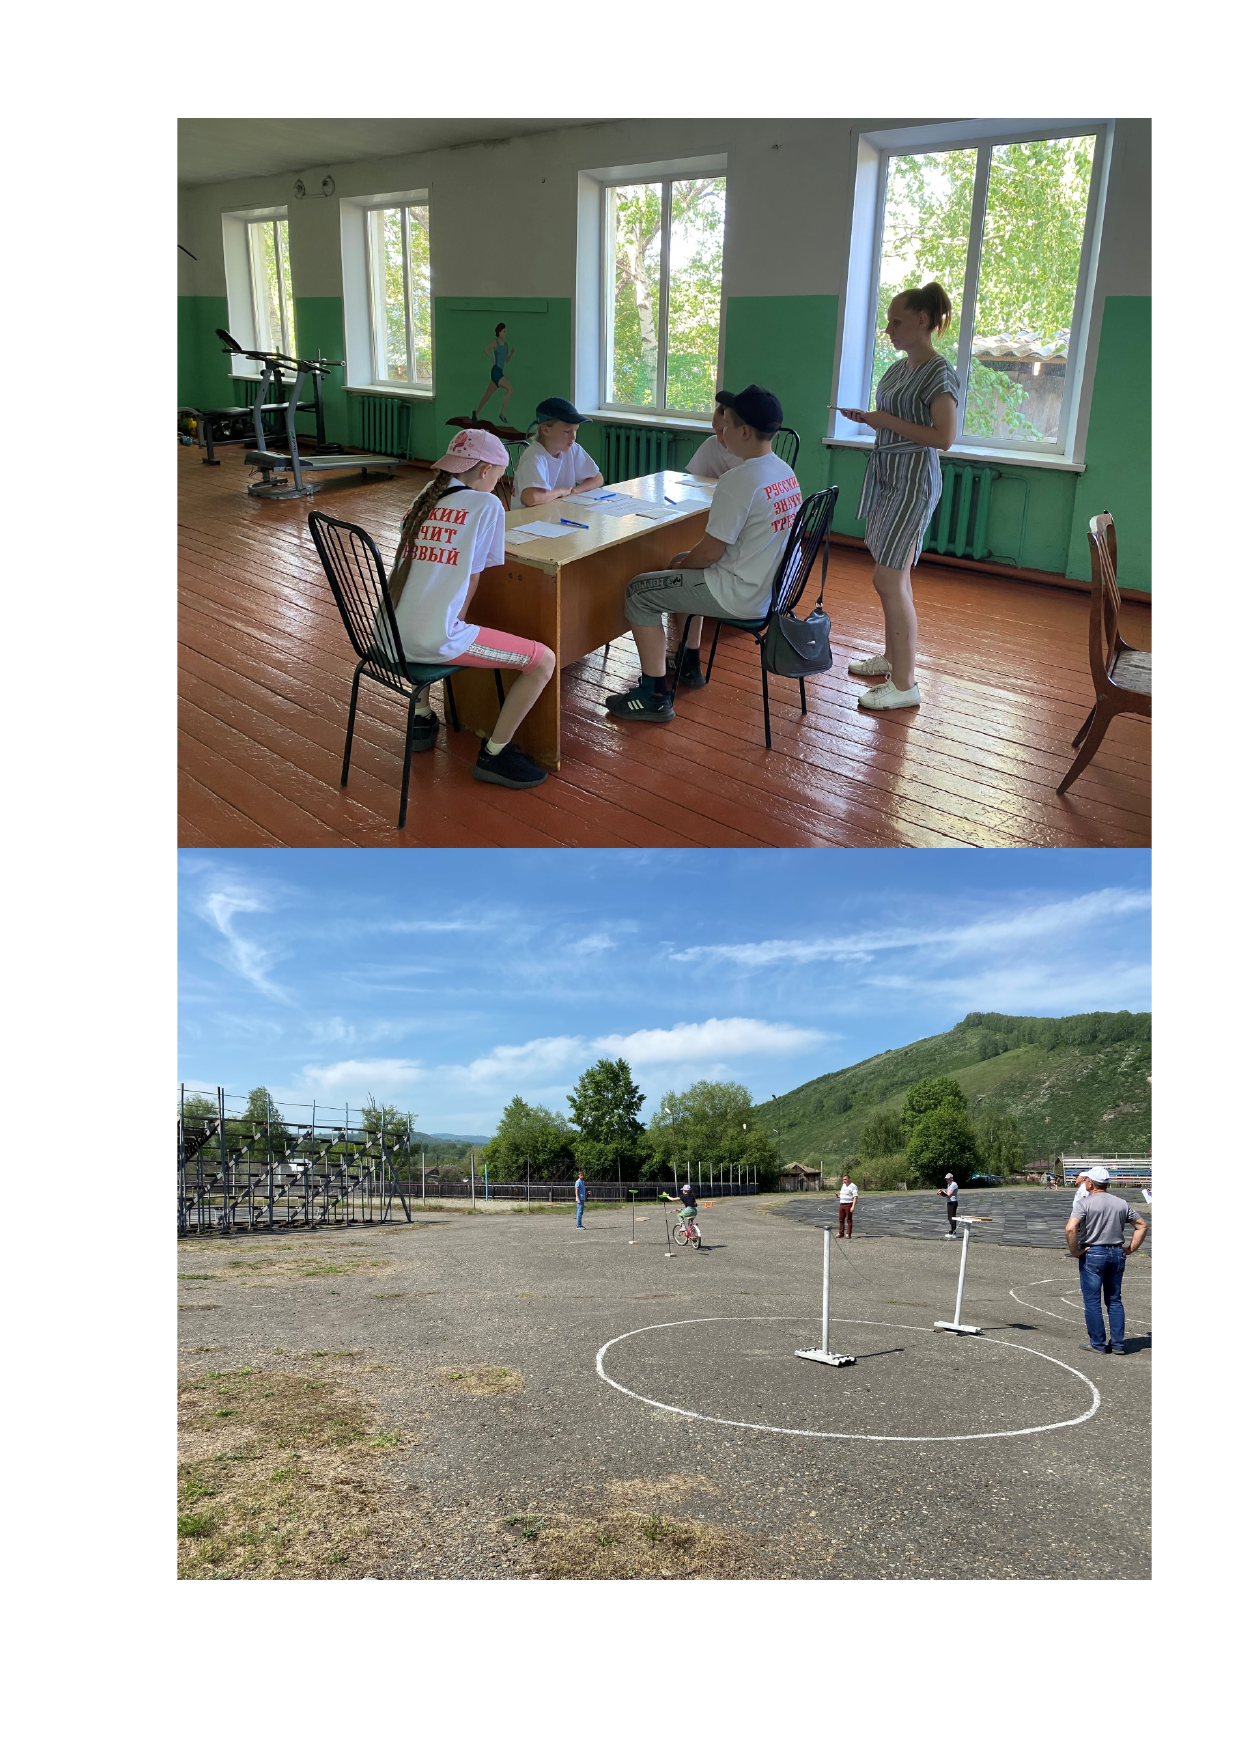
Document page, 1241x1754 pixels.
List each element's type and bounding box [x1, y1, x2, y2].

picture [177, 118, 1152, 1580]
